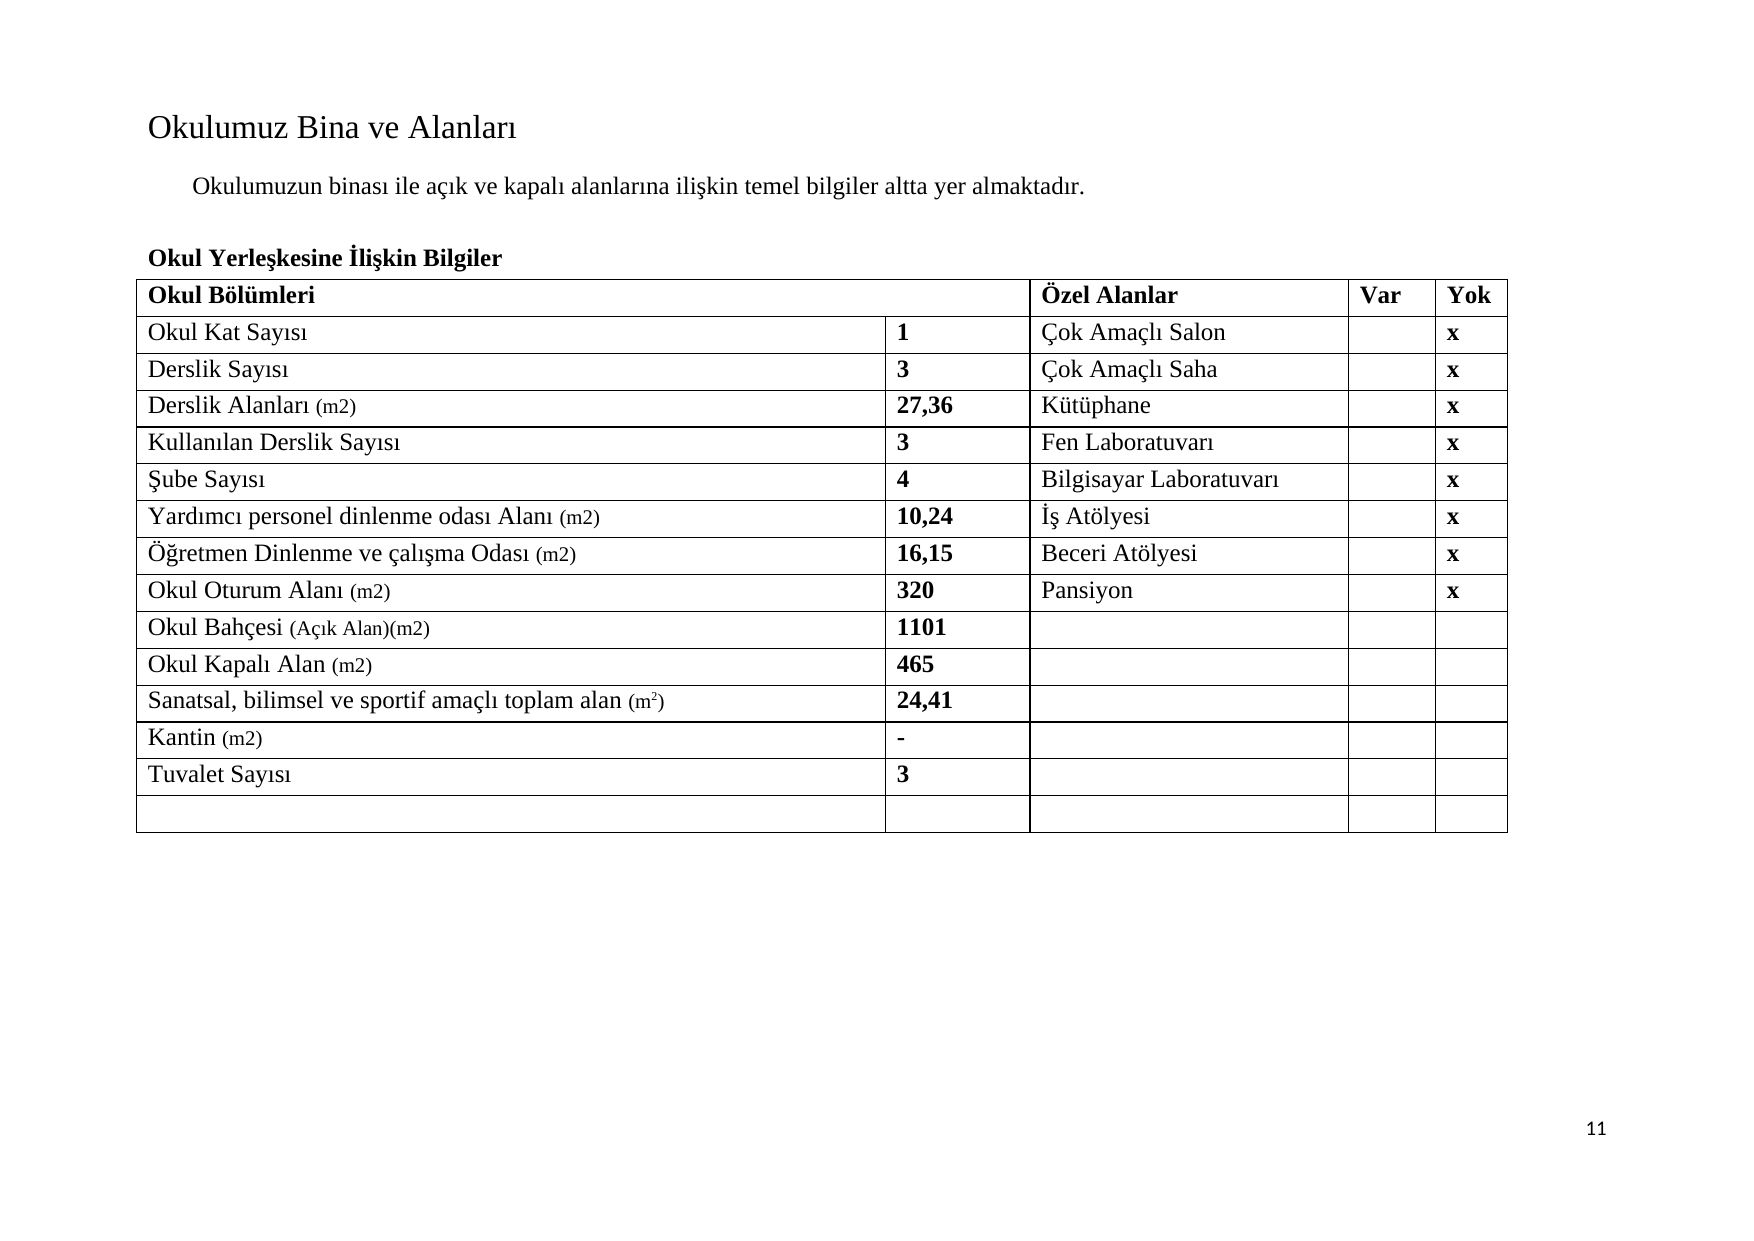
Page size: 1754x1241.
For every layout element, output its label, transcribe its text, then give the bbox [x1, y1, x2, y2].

table_cell Beceri Atölyesi [1031, 538, 1348, 574]
table_cell [1349, 759, 1435, 795]
table_cell Kullanılan Derslik Sayısı [137, 428, 885, 463]
table_cell x [1436, 464, 1507, 500]
table_header Var [1349, 280, 1435, 316]
table_cell [1349, 354, 1435, 389]
table_cell [1436, 723, 1507, 758]
table_cell [1349, 686, 1435, 721]
table_cell [137, 796, 885, 832]
table_cell [1031, 649, 1348, 684]
table_cell Tuvalet Sayısı [137, 759, 885, 795]
table_cell [1436, 612, 1507, 648]
table_cell Derslik Sayısı [137, 354, 885, 389]
table_cell x [1436, 391, 1507, 426]
table_cell İş Atölyesi [1031, 501, 1348, 537]
table_header Okul Bölümleri [137, 280, 1029, 316]
table_cell [1349, 317, 1435, 353]
table_cell x [1436, 317, 1507, 353]
table_cell Kütüphane [1031, 391, 1348, 426]
table_cell Yardımcı personel dinlenme odası Alanı (m2) [137, 501, 885, 537]
table_cell Kantin (m2) [137, 723, 885, 758]
table_cell [1031, 686, 1348, 721]
table_cell [1349, 612, 1435, 648]
table_cell 24,41 [886, 686, 1029, 721]
table_cell 3 [886, 428, 1029, 463]
table_cell x [1436, 575, 1507, 611]
table_cell 4 [886, 464, 1029, 500]
table_cell [1349, 723, 1435, 758]
table_cell 1101 [886, 612, 1029, 648]
table_cell Çok Amaçlı Salon [1031, 317, 1348, 353]
table_cell 3 [886, 354, 1029, 389]
table_cell 10,24 [886, 501, 1029, 537]
table_cell Derslik Alanları (m2) [137, 391, 885, 426]
table_header Yok [1436, 280, 1507, 316]
table_cell 16,15 [886, 538, 1029, 574]
table_cell [1349, 391, 1435, 426]
table_cell Pansiyon [1031, 575, 1348, 611]
table_cell [886, 796, 1029, 832]
table_cell [1031, 759, 1348, 795]
table_cell 320 [886, 575, 1029, 611]
table_cell [1349, 464, 1435, 500]
table_cell Çok Amaçlı Saha [1031, 354, 1348, 389]
table_cell [1349, 501, 1435, 537]
table_cell Fen Laboratuvarı [1031, 428, 1348, 463]
table_cell 465 [886, 649, 1029, 684]
table_cell Sanatsal, bilimsel ve sportif amaçlı toplam alan (m2) [137, 686, 885, 721]
table_cell [1349, 575, 1435, 611]
table_cell 27,36 [886, 391, 1029, 426]
table_cell 3 [886, 759, 1029, 795]
table_cell Okul Bahçesi (Açık Alan)(m2) [137, 612, 885, 648]
table_cell [1436, 759, 1507, 795]
table_cell [1349, 649, 1435, 684]
table_header Özel Alanlar [1031, 280, 1348, 316]
table_cell [1031, 723, 1348, 758]
table_cell x [1436, 501, 1507, 537]
table_cell [1436, 649, 1507, 684]
table_cell [1031, 612, 1348, 648]
table_cell Bilgisayar Laboratuvarı [1031, 464, 1348, 500]
table_cell [1349, 538, 1435, 574]
table_cell x [1436, 538, 1507, 574]
table_cell [1436, 686, 1507, 721]
text Okulumuzun binası ile açık ve kapalı alanlarına ilişkin temel bilgiler altta yer almaktadır. [148, 171, 1606, 200]
table_cell [1349, 428, 1435, 463]
table_cell Okul Kapalı Alan (m2) [137, 649, 885, 684]
table_cell Öğretmen Dinlenme ve çalışma Odası (m2) [137, 538, 885, 574]
table_cell Okul Oturum Alanı (m2) [137, 575, 885, 611]
table_cell [1349, 796, 1435, 832]
table_cell x [1436, 354, 1507, 389]
table_cell Şube Sayısı [137, 464, 885, 500]
table_cell Okul Kat Sayısı [137, 317, 885, 353]
table_cell x [1436, 428, 1507, 463]
table_cell - [886, 723, 1029, 758]
text Okul Yerleşkesine İlişkin Bilgiler [148, 243, 1606, 272]
table_cell [1436, 796, 1507, 832]
table_cell [1031, 796, 1348, 832]
subtitle Okulumuz Bina ve Alanları [148, 108, 1606, 146]
table_cell 1 [886, 317, 1029, 353]
